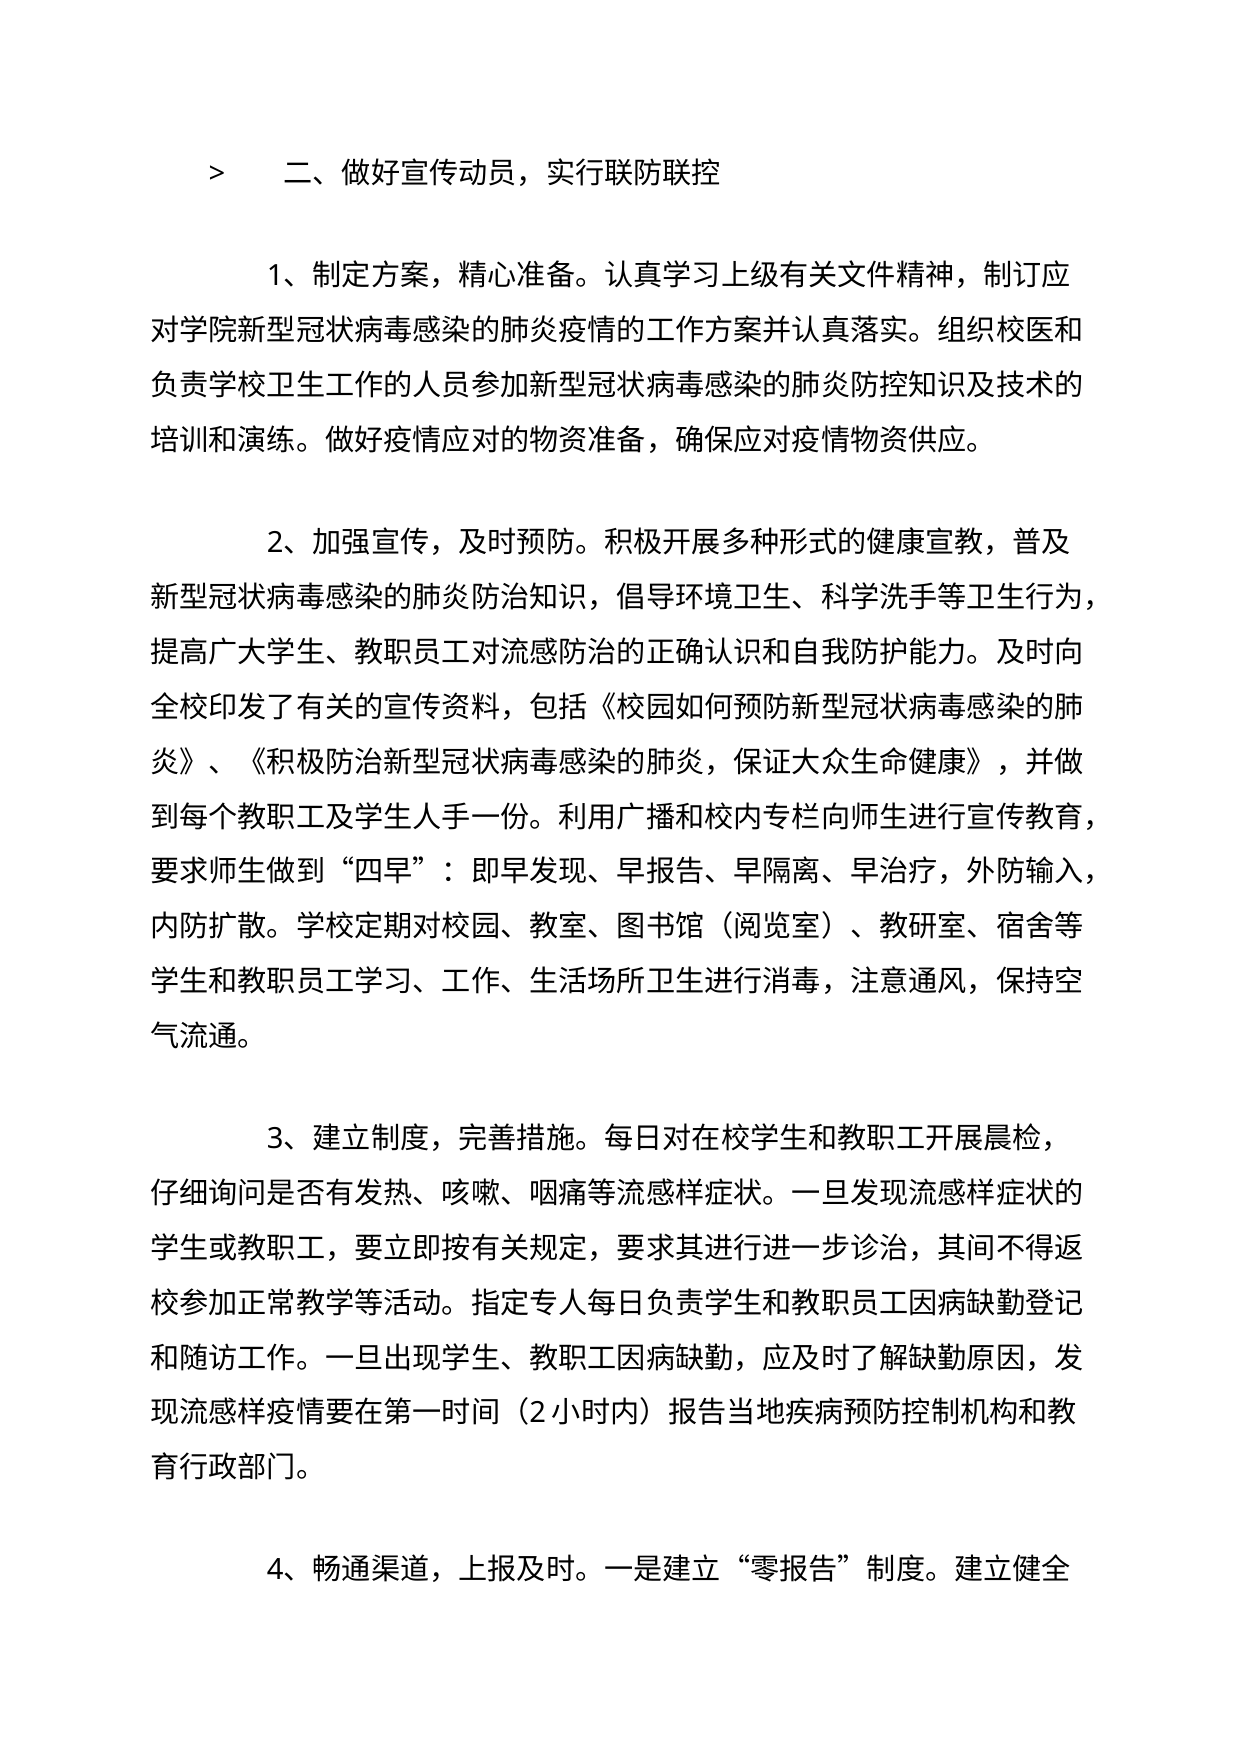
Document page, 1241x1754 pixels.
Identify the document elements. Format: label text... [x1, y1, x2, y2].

text 3、建立制度，完善措施。每日对在校学生和教职工开展晨检，仔细询问是否有发热、咳嗽、咽痛等流感样症状。一旦发现流感样症状的学生或教职工，要立即按有关规定，要求其进行进一步诊治，其间不得返校参加正常教学等活动。指定专人每日负责学生和教职员工因病缺勤登记和随访工作。一旦出现学生、教职工因病缺勤，应及时了解缺勤原因，发现流感样疫情要在第一时间（2小时内）报告当地疾病预防控制机构和教育行政部门。 [150, 1114, 1090, 1486]
text > 二、做好宣传动员，实行联防联控 [150, 150, 1090, 192]
text 1、制定方案，精心准备。认真学习上级有关文件精神，制订应对学院新型冠状病毒感染的肺炎疫情的工作方案并认真落实。组织校医和负责学校卫生工作的人员参加新型冠状病毒感染的肺炎防控知识及技术的培训和演练。做好疫情应对的物资准备，确保应对疫情物资供应。 [150, 252, 1090, 459]
text 2、加强宣传，及时预防。积极开展多种形式的健康宣教，普及新型冠状病毒感染的肺炎防治知识，倡导环境卫生、科学洗手等卫生行为，提高广大学生、教职员工对流感防治的正确认识和自我防护能力。及时向全校印发了有关的宣传资料，包括《校园如何预防新型冠状病毒感染的肺炎》、《积极防治新型冠状病毒感染的肺炎，保证大众生命健康》，并做到每个教职工及学生人手一份。利用广播和校内专栏向师生进行宣传教育，要求师生做到“四早”：即早发现、早报告、早隔离、早治疗，外防输入，内防扩散。学校定期对校园、教室、图书馆（阅览室）、教研室、宿舍等学生和教职员工学习、工作、生活场所卫生进行消毒，注意通风，保持空气流通。 [150, 518, 1090, 1055]
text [150, 1546, 1090, 1588]
